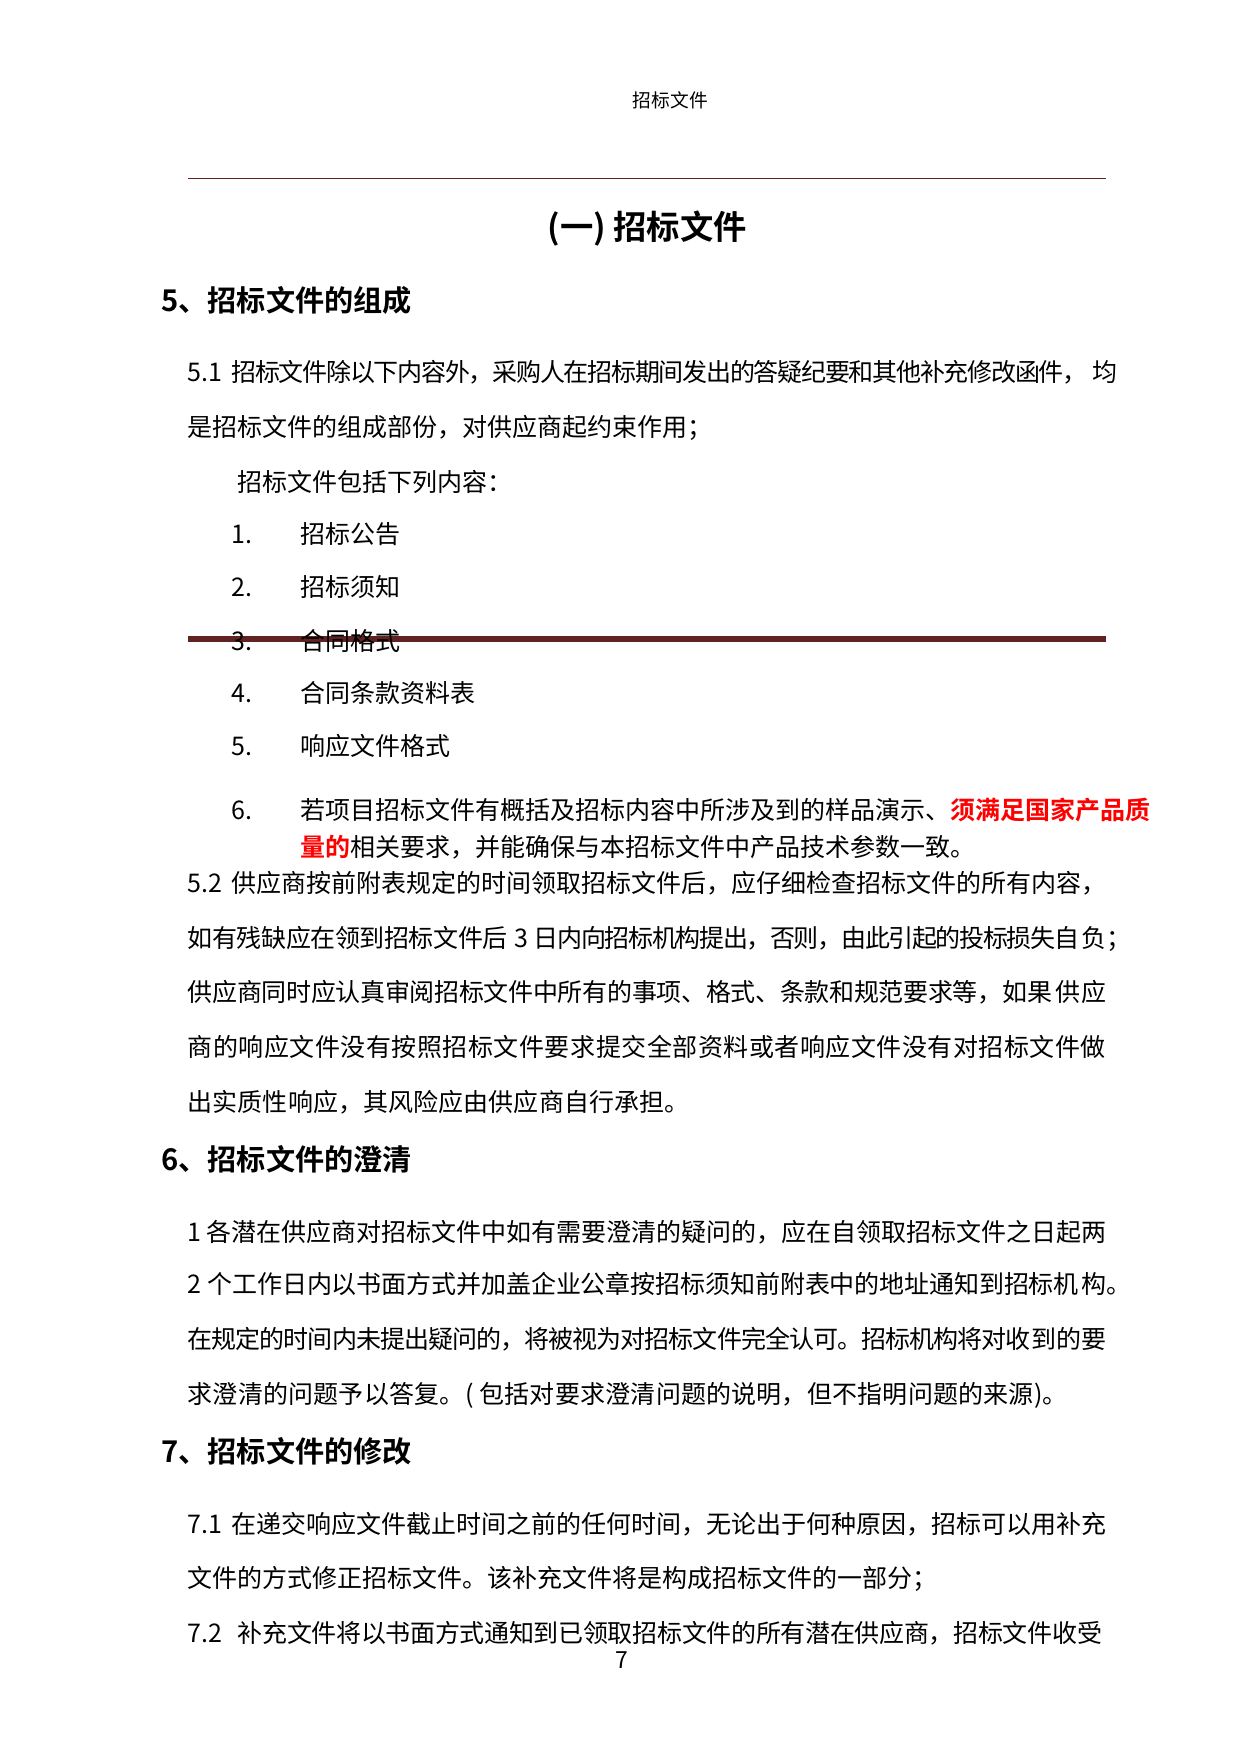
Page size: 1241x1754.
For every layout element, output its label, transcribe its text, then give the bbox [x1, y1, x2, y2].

list 若项目招标文件有概括及招标内容中所涉及到的样品演示、须满足国家产品质量的相关要求，并能确保与本招标文件中产品技术参数一致。 [232, 791, 1155, 863]
subtitle (一) 招标文件 [161, 201, 1133, 249]
list 合同条款资料表 [232, 674, 1155, 710]
list 合同格式 [232, 621, 1155, 657]
list 响应文件格式 [232, 727, 1155, 763]
list 在递交响应文件截止时间之前的任何时间，无论出于何种原因，招标可以用补充文件的方式修正招标文件。该补充文件将是构成招标文件的一部分； [187, 1504, 1106, 1595]
subtitle 7、招标文件的修改 [161, 1429, 1133, 1471]
text 招标文件包括下列内容： [237, 462, 1155, 498]
text 2 个工作日内以书面方式并加盖企业公章按招标须知前附表中的地址通知到招标机构。在规定的时间内未提出疑问的，将被视为对招标文件完全认可。招标机构将对收到的要求澄清的问题予以答复。( 包括对要求澄清问题的说明，但不指明问题的来源)。 [187, 1265, 1106, 1411]
subtitle 6、招标文件的澄清 [161, 1137, 1133, 1179]
list 供应商按前附表规定的时间领取招标文件后，应仔细检查招标文件的所有内容， 如有残缺应在领到招标文件后 3 日内向招标机构提出，否则，由此引起的投标损失自负；供应商同时应认真审阅招标文件中所有的事项、格式、条款和规范要求等，如果供应商的响应文件没有按照招标文件要求提交全部资料或者响应文件没有对招标文件做出实质性响应，其风险应由供应商自行承担。 [187, 863, 1106, 1118]
list 招标文件除以下内容外，采购人在招标期间发出的答疑纪要和其他补充修改函件， 均是招标文件的组成部份，对供应商起约束作用； [187, 352, 1119, 443]
text 1各潜在供应商对招标文件中如有需要澄清的疑问的，应在自领取招标文件之日起两 [187, 1212, 1155, 1248]
subtitle 5、招标文件的组成 [161, 277, 1133, 320]
list 招标须知 [232, 568, 1155, 604]
list 补充文件将以书面方式通知到已领取招标文件的所有潜在供应商，招标文件收受 [187, 1614, 1155, 1650]
list 招标公告 [232, 515, 1155, 551]
